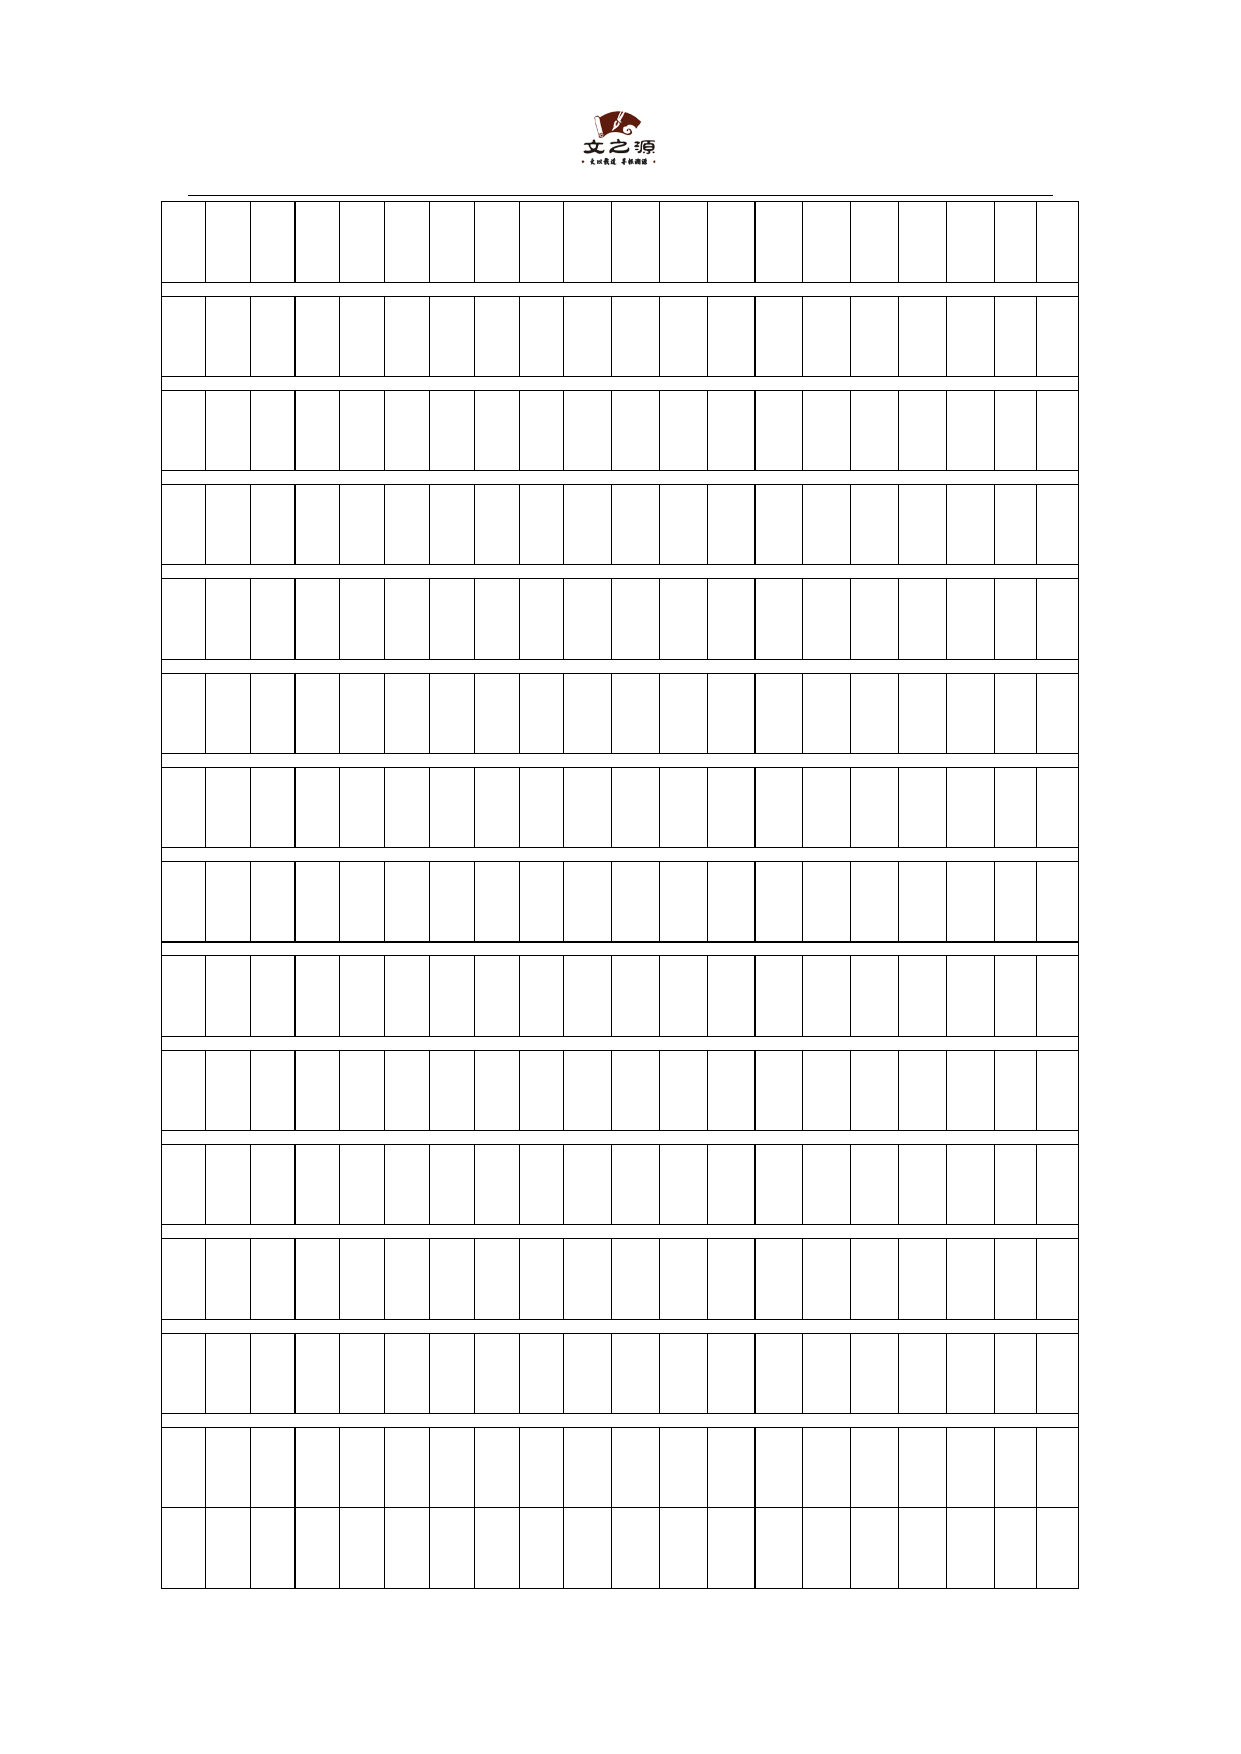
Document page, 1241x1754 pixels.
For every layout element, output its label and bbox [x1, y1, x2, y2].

table_cell [995, 1508, 1036, 1587]
table_cell [206, 297, 250, 376]
table_cell [660, 391, 707, 470]
table_cell [564, 1334, 611, 1413]
table_cell [162, 768, 205, 847]
table_cell [612, 485, 659, 564]
table_cell [1037, 297, 1078, 376]
table_cell [660, 674, 707, 753]
table_cell [340, 1508, 384, 1587]
table_cell [756, 485, 802, 564]
table_cell [251, 1428, 294, 1507]
table_cell [296, 1508, 339, 1587]
table_cell [162, 1239, 205, 1318]
table_cell [385, 768, 429, 847]
table_cell [206, 485, 250, 564]
table_cell [660, 1239, 707, 1318]
table_cell [947, 1428, 994, 1507]
table_cell [296, 579, 339, 659]
table_cell [475, 768, 519, 847]
table_cell [851, 579, 898, 659]
table_cell [803, 1334, 850, 1413]
table_cell [803, 1239, 850, 1318]
table_cell [756, 862, 802, 941]
table_cell [162, 1131, 1078, 1144]
table_cell [612, 1508, 659, 1587]
table_cell [851, 862, 898, 941]
table_cell [520, 202, 563, 282]
table_cell [612, 674, 659, 753]
table_cell [251, 297, 294, 376]
table_cell [708, 1334, 754, 1413]
table_cell [660, 862, 707, 941]
table_cell [995, 1239, 1036, 1318]
table_cell [851, 1508, 898, 1587]
table_cell [803, 391, 850, 470]
table_cell [756, 956, 802, 1036]
table_cell [1037, 202, 1078, 282]
table_cell [162, 297, 205, 376]
table_cell [851, 391, 898, 470]
table_cell [296, 485, 339, 564]
table_cell [756, 674, 802, 753]
table_cell [1037, 1334, 1078, 1413]
table_cell [1037, 674, 1078, 753]
table_cell [564, 1145, 611, 1224]
table_cell [475, 1508, 519, 1587]
table_cell [206, 674, 250, 753]
table_cell [251, 1334, 294, 1413]
table_cell [803, 579, 850, 659]
table_cell [564, 202, 611, 282]
table_cell [660, 1051, 707, 1130]
table_cell [708, 297, 754, 376]
table_cell [340, 956, 384, 1036]
table_cell [899, 1145, 946, 1224]
table_cell [251, 1508, 294, 1587]
table_cell [995, 1334, 1036, 1413]
table_cell [1037, 768, 1078, 847]
table_cell [206, 1051, 250, 1130]
table_cell [660, 485, 707, 564]
table_cell [708, 391, 754, 470]
table_cell [430, 956, 474, 1036]
table_cell [296, 1239, 339, 1318]
table_cell [899, 485, 946, 564]
table_cell [947, 485, 994, 564]
table_cell [475, 202, 519, 282]
table_cell [296, 391, 339, 470]
table_cell [995, 485, 1036, 564]
table_cell [947, 674, 994, 753]
table_cell [851, 768, 898, 847]
table_cell [612, 579, 659, 659]
table_cell [162, 202, 205, 282]
table_cell [162, 1414, 1078, 1427]
table_cell [162, 1508, 205, 1587]
table_cell [430, 1334, 474, 1413]
table_cell [995, 862, 1036, 941]
table_cell [520, 862, 563, 941]
table_cell [612, 1428, 659, 1507]
table_cell [340, 579, 384, 659]
table_cell [756, 1428, 802, 1507]
table_cell [385, 391, 429, 470]
table_cell [162, 283, 1078, 296]
table_cell [756, 297, 802, 376]
table_cell [430, 579, 474, 659]
table_cell [947, 1239, 994, 1318]
table_cell [899, 956, 946, 1036]
table_cell [251, 1239, 294, 1318]
table_cell [564, 485, 611, 564]
table_cell [340, 768, 384, 847]
table_cell [899, 862, 946, 941]
table_cell [803, 202, 850, 282]
table_cell [296, 862, 339, 941]
table_cell [899, 297, 946, 376]
table_cell [708, 1239, 754, 1318]
table_cell [162, 579, 205, 659]
table_cell [162, 1145, 205, 1224]
table_cell [708, 768, 754, 847]
table_cell [995, 1051, 1036, 1130]
table_cell [430, 1508, 474, 1587]
table_cell [995, 579, 1036, 659]
table_cell [995, 956, 1036, 1036]
table_cell [206, 1334, 250, 1413]
table_cell [995, 202, 1036, 282]
table_cell [430, 202, 474, 282]
table_cell [520, 1334, 563, 1413]
table_cell [612, 297, 659, 376]
table_cell [851, 1051, 898, 1130]
table_cell [475, 1145, 519, 1224]
table_cell [660, 768, 707, 847]
table_cell [206, 202, 250, 282]
table_cell [385, 297, 429, 376]
table_cell [206, 1428, 250, 1507]
table_cell [206, 956, 250, 1036]
table_cell [612, 862, 659, 941]
table_cell [206, 579, 250, 659]
table_cell [612, 391, 659, 470]
table_cell [340, 297, 384, 376]
table_cell [708, 1145, 754, 1224]
table_cell [520, 956, 563, 1036]
table_cell [947, 202, 994, 282]
table_cell [340, 1051, 384, 1130]
table_cell [851, 485, 898, 564]
table_cell [708, 862, 754, 941]
table_cell [162, 956, 205, 1036]
table_cell [385, 1145, 429, 1224]
table_cell [206, 862, 250, 941]
table_cell [756, 391, 802, 470]
table_cell [520, 1239, 563, 1318]
table_cell [251, 1051, 294, 1130]
table_cell [520, 674, 563, 753]
table_cell [995, 297, 1036, 376]
table_cell [947, 1145, 994, 1224]
table_cell [520, 1051, 563, 1130]
table_cell [475, 674, 519, 753]
table_cell [251, 1145, 294, 1224]
table_cell [947, 768, 994, 847]
table_cell [520, 1428, 563, 1507]
table_cell [1037, 391, 1078, 470]
table_cell [206, 1145, 250, 1224]
table_cell [851, 674, 898, 753]
table_cell [899, 1051, 946, 1130]
table_cell [660, 297, 707, 376]
table_cell [162, 1037, 1078, 1050]
table_cell [162, 485, 205, 564]
table_cell [803, 1428, 850, 1507]
table_cell [756, 1334, 802, 1413]
table_cell [756, 1051, 802, 1130]
table_cell [612, 1051, 659, 1130]
table_cell [660, 1428, 707, 1507]
table_cell [756, 1239, 802, 1318]
table_cell [430, 485, 474, 564]
table_cell [162, 943, 1078, 955]
table_cell [947, 1508, 994, 1587]
table_cell [947, 1051, 994, 1130]
table_cell [660, 1334, 707, 1413]
table_cell [708, 674, 754, 753]
table_cell [899, 391, 946, 470]
table_cell [206, 1239, 250, 1318]
table_cell [564, 391, 611, 470]
table_cell [564, 1239, 611, 1318]
table_cell [430, 1428, 474, 1507]
table_cell [995, 768, 1036, 847]
table_cell [612, 1145, 659, 1224]
table_cell [162, 1320, 1078, 1332]
table_cell [296, 297, 339, 376]
table_cell [251, 485, 294, 564]
table_cell [162, 391, 205, 470]
table_cell [612, 202, 659, 282]
table_cell [851, 1145, 898, 1224]
table_cell [708, 202, 754, 282]
table_cell [803, 674, 850, 753]
table_cell [564, 768, 611, 847]
table_cell [947, 1334, 994, 1413]
table_cell [475, 391, 519, 470]
table_cell [385, 1051, 429, 1130]
table_cell [851, 202, 898, 282]
table_cell [475, 297, 519, 376]
table_cell [430, 862, 474, 941]
table_cell [899, 768, 946, 847]
table_cell [612, 1239, 659, 1318]
table_cell [1037, 862, 1078, 941]
table_cell [385, 202, 429, 282]
table_cell [162, 674, 205, 753]
table_cell [564, 862, 611, 941]
table_cell [899, 202, 946, 282]
table_cell [851, 1239, 898, 1318]
table_cell [851, 956, 898, 1036]
table_cell [520, 485, 563, 564]
table_cell [296, 1145, 339, 1224]
table_cell [340, 862, 384, 941]
table_cell [162, 848, 1078, 861]
table_cell [520, 1145, 563, 1224]
table_cell [475, 579, 519, 659]
table_cell [995, 1428, 1036, 1507]
table_cell [1037, 956, 1078, 1036]
table_cell [340, 1145, 384, 1224]
table_cell [803, 1051, 850, 1130]
table_cell [385, 862, 429, 941]
table_cell [251, 674, 294, 753]
table_cell [430, 1239, 474, 1318]
table_cell [385, 674, 429, 753]
table_cell [851, 1428, 898, 1507]
table_cell [340, 391, 384, 470]
table_cell [708, 1051, 754, 1130]
table_cell [899, 579, 946, 659]
table_cell [162, 754, 1078, 767]
table_cell [564, 1428, 611, 1507]
table_cell [520, 768, 563, 847]
table_cell [660, 956, 707, 1036]
table_cell [708, 1428, 754, 1507]
table_cell [899, 674, 946, 753]
table_cell [340, 202, 384, 282]
table_cell [385, 956, 429, 1036]
table_cell [296, 768, 339, 847]
table_cell [430, 391, 474, 470]
table_cell [708, 956, 754, 1036]
table_cell [708, 485, 754, 564]
table_cell [251, 202, 294, 282]
table_cell [206, 768, 250, 847]
table_cell [564, 956, 611, 1036]
table_cell [296, 1051, 339, 1130]
table_cell [947, 862, 994, 941]
table_cell [340, 1239, 384, 1318]
table_cell [564, 579, 611, 659]
table_cell [162, 565, 1078, 578]
table_cell [162, 377, 1078, 390]
table_cell [430, 1051, 474, 1130]
table_cell [708, 579, 754, 659]
table_cell [756, 1508, 802, 1587]
table_cell [995, 1145, 1036, 1224]
table_cell [162, 862, 205, 941]
table_cell [899, 1428, 946, 1507]
table_cell [612, 956, 659, 1036]
table_cell [251, 768, 294, 847]
table_cell [340, 1428, 384, 1507]
table_cell [475, 1239, 519, 1318]
table_cell [947, 391, 994, 470]
table_cell [340, 1334, 384, 1413]
table_cell [803, 1508, 850, 1587]
table_cell [756, 1145, 802, 1224]
table_cell [660, 202, 707, 282]
table_cell [475, 956, 519, 1036]
table_cell [430, 1145, 474, 1224]
table_cell [340, 674, 384, 753]
table_cell [251, 579, 294, 659]
table_cell [1037, 1428, 1078, 1507]
table_cell [296, 674, 339, 753]
table_cell [475, 1428, 519, 1507]
table_cell [296, 956, 339, 1036]
table_cell [756, 202, 802, 282]
table_cell [899, 1239, 946, 1318]
table_cell [564, 1508, 611, 1587]
table_cell [340, 485, 384, 564]
table_cell [803, 956, 850, 1036]
table_cell [430, 674, 474, 753]
table_cell [385, 1428, 429, 1507]
table_cell [660, 1145, 707, 1224]
table_cell [612, 768, 659, 847]
table_cell [803, 297, 850, 376]
table_cell [851, 1334, 898, 1413]
table_cell [947, 956, 994, 1036]
table_cell [296, 1428, 339, 1507]
table_cell [520, 391, 563, 470]
table_cell [1037, 1145, 1078, 1224]
table_cell [995, 674, 1036, 753]
table_cell [251, 391, 294, 470]
table_cell [660, 579, 707, 659]
table_cell [520, 297, 563, 376]
table_cell [385, 1239, 429, 1318]
table_cell [385, 579, 429, 659]
table_cell [899, 1334, 946, 1413]
table_cell [162, 660, 1078, 673]
table_cell [162, 1225, 1078, 1238]
table_cell [162, 471, 1078, 484]
table_cell [947, 297, 994, 376]
table_cell [296, 202, 339, 282]
table_cell [1037, 1239, 1078, 1318]
table_cell [564, 674, 611, 753]
table_cell [430, 768, 474, 847]
table_cell [564, 1051, 611, 1130]
table_cell [803, 768, 850, 847]
table_cell [612, 1334, 659, 1413]
table_cell [162, 1051, 205, 1130]
table_cell [851, 297, 898, 376]
table_cell [995, 391, 1036, 470]
table_cell [1037, 1051, 1078, 1130]
table_cell [520, 1508, 563, 1587]
table_cell [803, 485, 850, 564]
table_cell [708, 1508, 754, 1587]
table_cell [385, 1508, 429, 1587]
table_cell [251, 862, 294, 941]
table_cell [1037, 1508, 1078, 1587]
picture [543, 88, 697, 193]
table_cell [756, 579, 802, 659]
table_cell [430, 297, 474, 376]
table_cell [162, 1428, 205, 1507]
table_cell [475, 1334, 519, 1413]
table_cell [803, 1145, 850, 1224]
table_cell [475, 485, 519, 564]
table_cell [803, 862, 850, 941]
table_cell [756, 768, 802, 847]
table_cell [1037, 579, 1078, 659]
table_cell [475, 1051, 519, 1130]
table_cell [296, 1334, 339, 1413]
table_cell [475, 862, 519, 941]
table_cell [520, 579, 563, 659]
table_cell [660, 1508, 707, 1587]
table_cell [947, 579, 994, 659]
table_cell [899, 1508, 946, 1587]
table_cell [385, 1334, 429, 1413]
table_cell [206, 391, 250, 470]
table_cell [206, 1508, 250, 1587]
table_cell [251, 956, 294, 1036]
table_cell [1037, 485, 1078, 564]
table_cell [385, 485, 429, 564]
table_cell [162, 1334, 205, 1413]
table_cell [564, 297, 611, 376]
